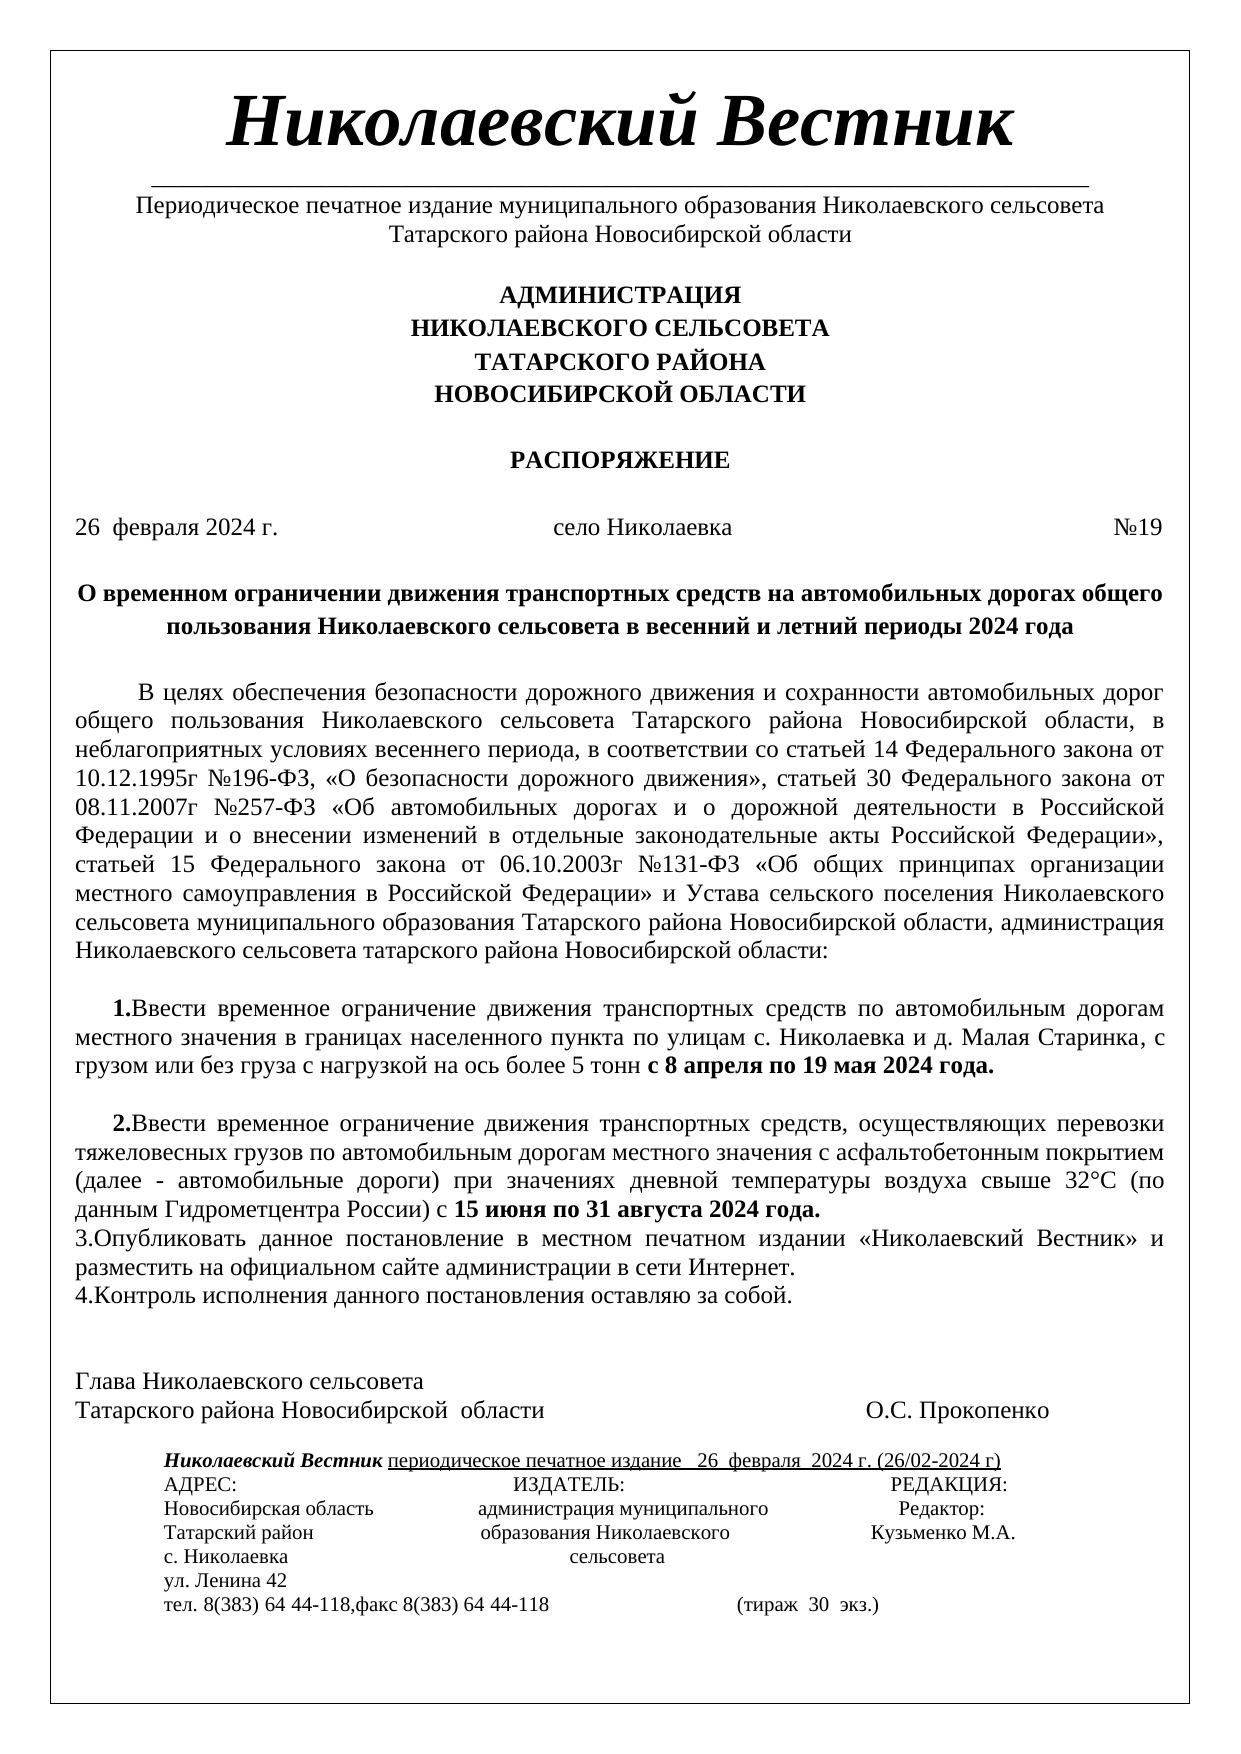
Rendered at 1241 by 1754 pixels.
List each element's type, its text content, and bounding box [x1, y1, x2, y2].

text АДРЕС: ИЗДАТЕЛЬ: РЕДАКЦИЯ: [75, 1472, 1165, 1496]
text Николаевский Вестник периодическое печатное издание 26 февраля 2024 г. (26/02-2024 г) [75, 1448, 1165, 1472]
text ТАТАРСКОГО РАЙОНА [75, 347, 1165, 375]
text Глава Николаевского сельсовета [75, 1366, 1165, 1395]
text Николаевский Вестник [75, 75, 1165, 161]
text НИКОЛАЕВСКОГО СЕЛЬСОВЕТА [75, 313, 1165, 342]
text ___________________________________________________________________________ [75, 161, 1165, 190]
text НОВОСИБИРСКОЙ ОБЛАСТИ [75, 379, 1165, 408]
text О временном ограничении движения транспортных средств на автомобильных дорогах общего пользования Николаевского сельсовета в весенний и летний периоды 2024 года [75, 578, 1165, 639]
text тел. 8(383) 64 44-118,факс 8(383) 64 44-118 (тираж 30 экз.) [75, 1592, 1165, 1616]
text АДМИНИСТРАЦИЯ [75, 281, 1165, 309]
text 4.Контроль исполнения данного постановления оставляю за собой. [75, 1281, 1165, 1309]
text 2.Ввести временное ограничение движения транспортных средств, осуществляющих перевозки тяжеловесных грузов по автомобильным дорогам местного значения с асфальтобетонным покрытием (далее - автомобильные дороги) при значениях дневной температуры воздуха свыше 32°С (по данным Гидрометцентра России) с 15 июня по 31 августа 2024 года. [75, 1108, 1165, 1223]
text Татарского района Новосибирской области О.С. Прокопенко [75, 1395, 1165, 1423]
text 1.Ввести временное ограничение движения транспортных средств по автомобильным дорогам местного значения в границах населенного пункта по улицам с. Николаевка и д. Малая Старинка, с грузом или без груза с нагрузкой на ось более 5 тонн с 8 апреля по 19 мая 2024 года. [75, 993, 1165, 1079]
text Татарский район образования Николаевского Кузьменко М.А. [75, 1520, 1165, 1544]
text Новосибирская область администрация муниципального Редактор: [75, 1496, 1165, 1520]
text 26 февраля 2024 г. село Николаевка №19 [75, 512, 1165, 540]
text 3.Опубликовать данное постановление в местном печатном издании «Николаевский Вестник» и разместить на официальном сайте администрации в сети Интернет. [75, 1223, 1165, 1281]
text ул. Ленина 42 [75, 1568, 1165, 1592]
text с. Николаевка сельсовета [75, 1544, 1165, 1568]
text В целях обеспечения безопасности дорожного движения и сохранности автомобильных дорог общего пользования Николаевского сельсовета Татарского района Новосибирской области, в неблагоприятных условиях весеннего периода, в соответствии со статьей 14 Федерального закона от 10.12.1995г №196-ФЗ, «О безопасности дорожного движения», статьей 30 Федерального закона от 08.11.2007г №257-ФЗ «Об автомобильных дорогах и о дорожной деятельности в Российской Федерации и о внесении изменений в отдельные законодательные акты Российской Федерации», статьей 15 Федерального закона от 06.10.2003г №131-Ф3 «Об общих принципах организации местного самоуправления в Российской Федерации» и Устава сельского поселения Николаевского сельсовета муниципального образования Татарского района Новосибирской области, администрация Николаевского сельсовета татарского района Новосибирской области: [75, 677, 1165, 964]
text Периодическое печатное издание муниципального образования Николаевского сельсовета Татарского района Новосибирской области [75, 190, 1165, 247]
text РАСПОРЯЖЕНИЕ [75, 446, 1165, 474]
